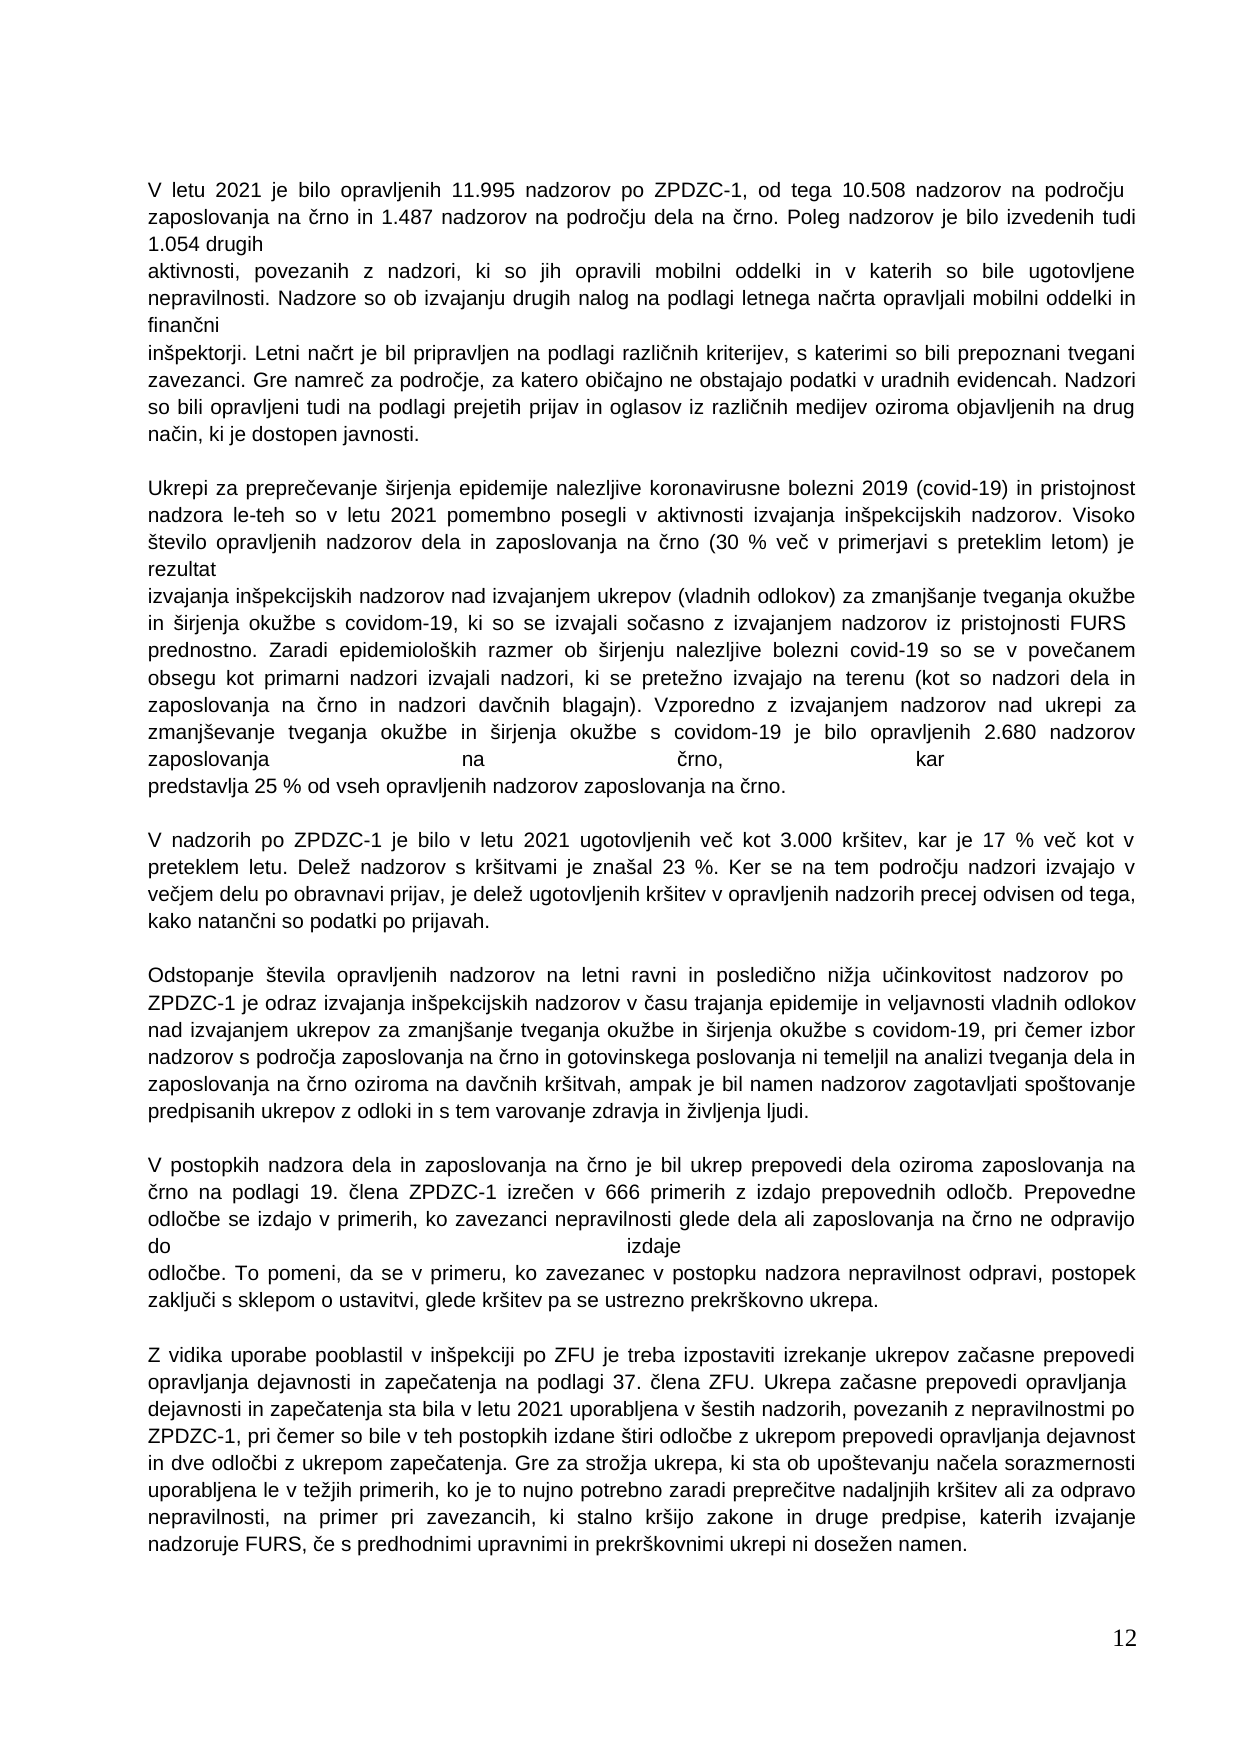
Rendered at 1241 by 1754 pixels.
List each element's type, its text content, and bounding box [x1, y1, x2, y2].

text V letu 2021 je bilo opravljenih 11.995 nadzorov po ZPDZC-1, od tega 10.508 nadzorov na področju zaposlovanja na črno in 1.487 nadzorov na področju dela na črno. Poleg nadzorov je bilo izvedenih tudi 1.054 drugih [148, 175, 1137, 256]
text Z vidika uporabe pooblastil v inšpekciji po ZFU je treba izpostaviti izrekanje ukrepov začasne prepovedi opravljanja dejavnosti in zapečatenja na podlagi 37. člena ZFU. Ukrepa začasne prepovedi opravljanja dejavnosti in zapečatenja sta bila v letu 2021 uporabljena v šestih nadzorih, povezanih z nepravilnostmi po ZPDZC-1, pri čemer so bile v teh postopkih izdane štiri odločbe z ukrepom prepovedi opravljanja dejavnost in dve odločbi z ukrepom zapečatenja. Gre za strožja ukrepa, ki sta ob upoštevanju načela sorazmernosti uporabljena le v težjih primerih, ko je to nujno potrebno zaradi preprečitve nadaljnjih kršitev ali za odpravo nepravilnosti, na primer pri zavezancih, ki stalno kršijo zakone in druge predpise, katerih izvajanje nadzoruje FURS, če s predhodnimi upravnimi in prekrškovnimi ukrepi ni dosežen namen. [148, 1339, 1137, 1556]
text Ukrepi za preprečevanje širjenja epidemije nalezljive koronavirusne bolezni 2019 (covid-19) in pristojnost nadzora le-teh so v letu 2021 pomembno posegli v aktivnosti izvajanja inšpekcijskih nadzorov. Visoko število opravljenih nadzorov dela in zaposlovanja na črno (30 % več v primerjavi s preteklim letom) je rezultat izvajanja inšpekcijskih nadzorov nad izvajanjem ukrepov (vladnih odlokov) za zmanjšanje tveganja okužbe in širjenja okužbe s covidom-19, ki so se izvajali sočasno z izvajanjem nadzorov iz pristojnosti FURS prednostno. Zaradi epidemioloških razmer ob širjenju nalezljive bolezni covid-19 so se v povečanem obsegu kot primarni nadzori izvajali nadzori, ki se pretežno izvajajo na terenu (kot so nadzori dela in zaposlovanja na črno in nadzori davčnih blagajn). Vzporedno z izvajanjem nadzorov nad ukrepi za zmanjševanje tveganja okužbe in širjenja okužbe s covidom-19 je bilo opravljenih 2.680 nadzorov zaposlovanja na črno, kar predstavlja 25 % od vseh opravljenih nadzorov zaposlovanja na črno. [148, 473, 1137, 798]
text Odstopanje števila opravljenih nadzorov na letni ravni in posledično nižja učinkovitost nadzorov po ZPDZC-1 je odraz izvajanja inšpekcijskih nadzorov v času trajanja epidemije in veljavnosti vladnih odlokov nad izvajanjem ukrepov za zmanjšanje tveganja okužbe in širjenja okužbe s covidom-19, pri čemer izbor nadzorov s področja zaposlovanja na črno in gotovinskega poslovanja ni temeljil na analizi tveganja dela in zaposlovanja na črno oziroma na davčnih kršitvah, ampak je bil namen nadzorov zagotavljati spoštovanje predpisanih ukrepov z odloki in s tem varovanje zdravja in življenja ljudi. [148, 960, 1137, 1123]
text aktivnosti, povezanih z nadzori, ki so jih opravili mobilni oddelki in v katerih so bile ugotovljene nepravilnosti. Nadzore so ob izvajanju drugih nalog na podlagi letnega načrta opravljali mobilni oddelki in finančni inšpektorji. Letni načrt je bil pripravljen na podlagi različnih kriterijev, s katerimi so bili prepoznani tvegani zavezanci. Gre namreč za področje, za katero običajno ne obstajajo podatki v uradnih evidencah. Nadzori so bili opravljeni tudi na podlagi prejetih prijav in oglasov iz različnih medijev oziroma objavljenih na drug način, ki je dostopen javnosti. [148, 256, 1137, 446]
text V nadzorih po ZPDZC-1 je bilo v letu 2021 ugotovljenih več kot 3.000 kršitev, kar je 17 % več kot v preteklem letu. Delež nadzorov s kršitvami je znašal 23 %. Ker se na tem področju nadzori izvajajo v večjem delu po obravnavi prijav, je delež ugotovljenih kršitev v opravljenih nadzorih precej odvisen od tega, kako natančni so podatki po prijavah. [148, 825, 1137, 933]
text V postopkih nadzora dela in zaposlovanja na črno je bil ukrep prepovedi dela oziroma zaposlovanja na črno na podlagi 19. člena ZPDZC-1 izrečen v 666 primerih z izdajo prepovednih odločb. Prepovedne odločbe se izdajo v primerih, ko zavezanci nepravilnosti glede dela ali zaposlovanja na črno ne odpravijo do izdaje odločbe. To pomeni, da se v primeru, ko zavezanec v postopku nadzora nepravilnost odpravi, postopek zaključi s sklepom o ustavitvi, glede kršitev pa se ustrezno prekrškovno ukrepa. [148, 1150, 1137, 1312]
